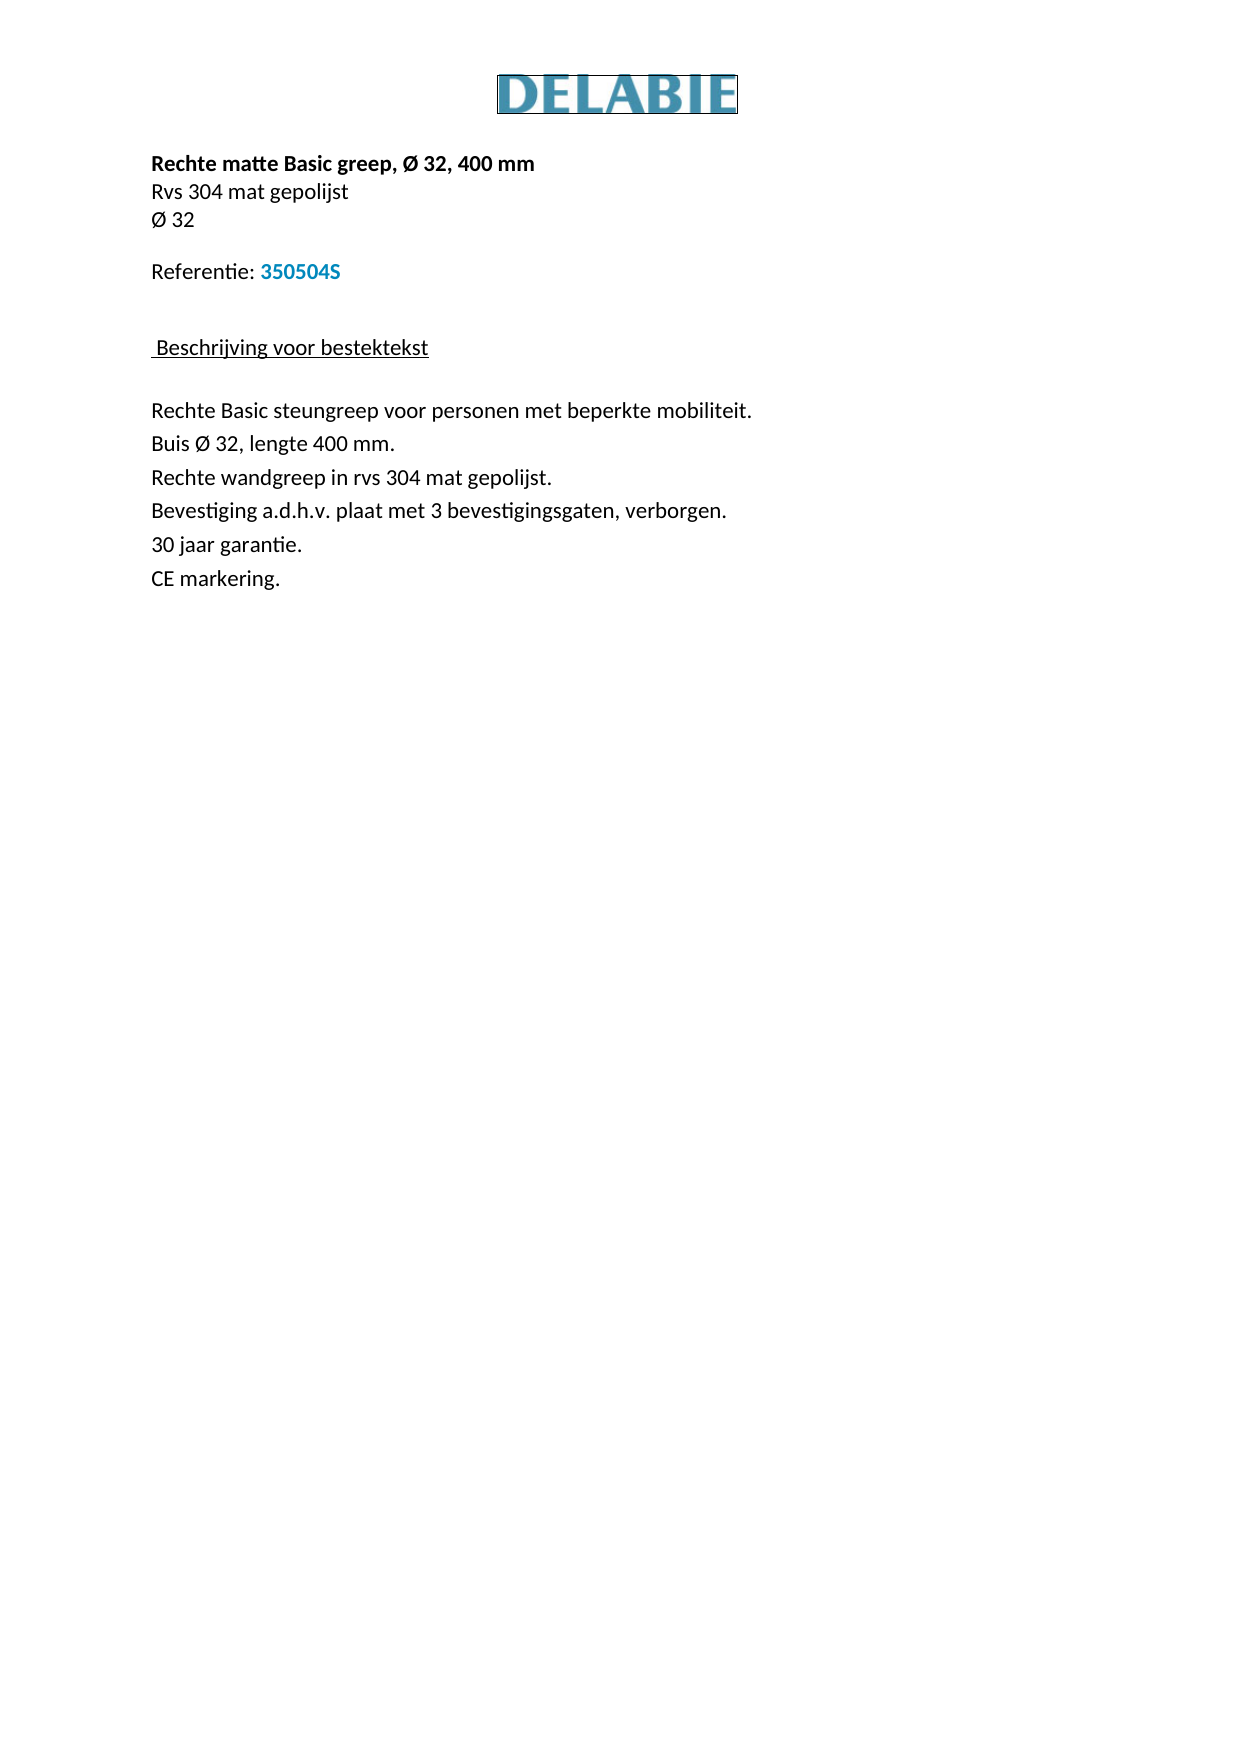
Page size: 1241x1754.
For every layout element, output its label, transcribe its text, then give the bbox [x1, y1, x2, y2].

text Buis Ø 32, lengte 400 mm. [151, 429, 1084, 458]
text 30 jaar garantie. [151, 530, 1084, 558]
text Ø 32 [151, 205, 1084, 233]
picture [498, 76, 737, 113]
text Bevestiging a.d.h.v. plaat met 3 bevestigingsgaten, verborgen. [151, 497, 1084, 525]
text CE markering. [151, 564, 1084, 592]
text Rechte Basic steungreep voor personen met beperkte mobiliteit. [151, 396, 1084, 424]
text Beschrijving voor bestektekst [151, 333, 1084, 361]
text Referentie: 350504S [151, 257, 1084, 285]
text Rvs 304 mat gepolijst [151, 177, 1084, 205]
text Rechte wandgreep in rvs 304 mat gepolijst. [151, 463, 1084, 491]
text Rechte matte Basic greep, Ø 32, 400 mm [151, 149, 1084, 177]
